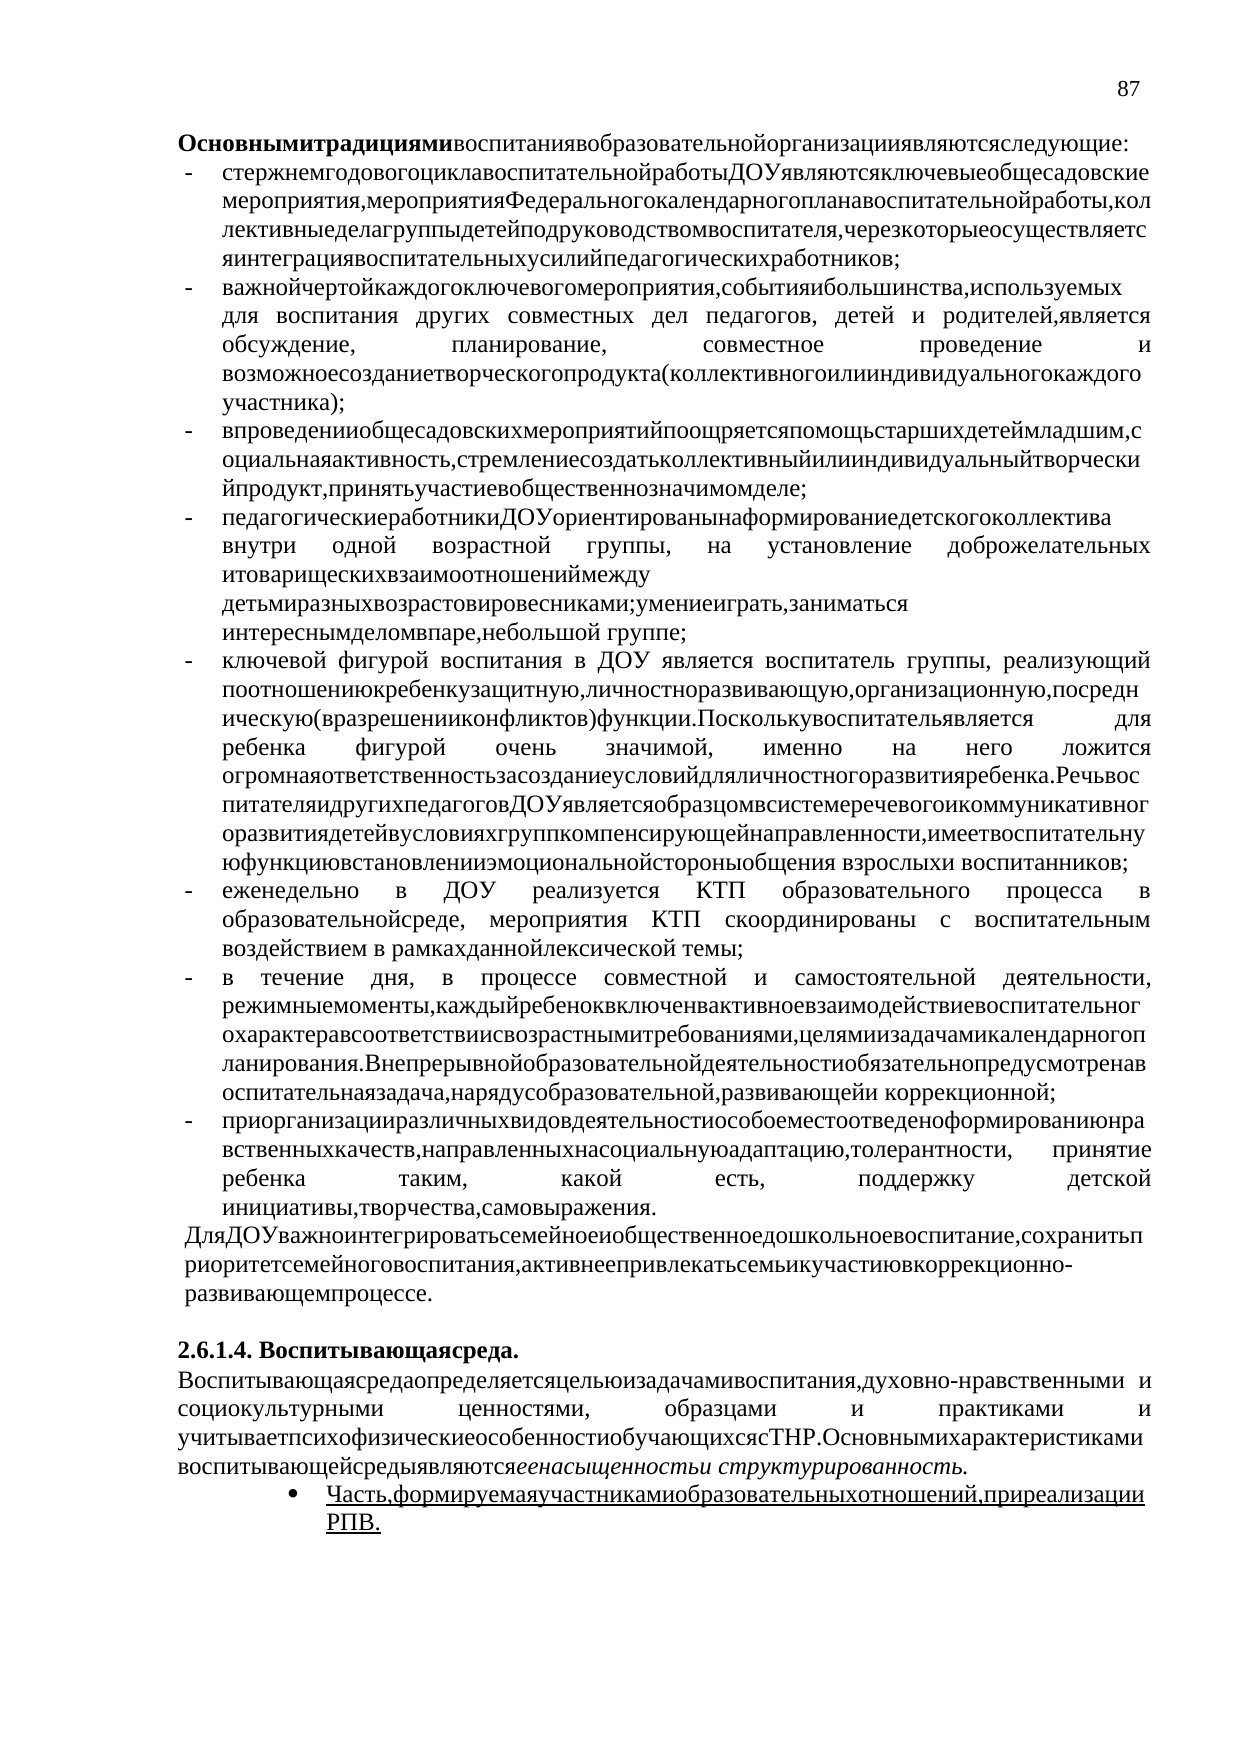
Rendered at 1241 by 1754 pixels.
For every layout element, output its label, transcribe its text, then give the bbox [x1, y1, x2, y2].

text Воспитывающаясредаопределяетсяцельюизадачамивоспитания,духовно-нравственными и социокультурными ценностями, образцами и практиками и учитываетпсихофизическиеособенностиобучающихсясТНР.Основнымихарактеристикамивоспитывающейсредыявляютсяеенасыщенностьи структурированность. [177, 1365, 1152, 1480]
list еженедельно в ДОУ реализуется КТП образовательного процесса в образовательнойсреде, мероприятия КТП скоординированы с воспитательным воздействием в рамкахданнойлексической темы; [184, 876, 1151, 962]
list Часть,формируемаяучастникамиобразовательныхотношений,приреализацииРПВ. [288, 1480, 1151, 1536]
list важнойчертойкаждогоключевогомероприятия,событияибольшинства,используемых для воспитания других совместных дел педагогов, детей и родителей,является обсуждение, планирование, совместное проведение и возможноесозданиетворческогопродукта(коллективногоилииндивидуальногокаждогоучастника); [184, 272, 1152, 415]
text ДляДОУважноинтегрироватьсемейноеиобщественноедошкольноевоспитание,сохранитьприоритетсемейноговоспитания,активнеепривлекатьсемьикучастиювкоррекционно-развивающемпроцессе. [184, 1221, 1152, 1307]
list педагогическиеработникиДОУориентированынаформированиедетскогоколлектива внутри одной возрастной группы, на установление доброжелательных итоварищескихвзаимоотношениймежду детьмиразныхвозрастовировесниками;умениеиграть,заниматься интереснымделомвпаре,небольшой группе; [184, 502, 1151, 645]
list приорганизацииразличныхвидовдеятельностиособоеместоотведеноформированиюнравственныхкачеств,направленныхнасоциальнуюадаптацию,толерантности, принятие ребенка таким, какой есть, поддержку детской инициативы,творчества,самовыражения. [184, 1106, 1152, 1221]
list ключевой фигурой воспитания в ДОУ является воспитатель группы, реализующий поотношениюкребенкузащитную,личностноразвивающую,организационную,посредническую(вразрешенииконфликтов)функции.Посколькувоспитательявляется для ребенка фигурой очень значимой, именно на него ложится огромнаяответственностьзасозданиеусловийдляличностногоразвитияребенка.РечьвоспитателяидругихпедагоговДОУявляетсяобразцомвсистемеречевогоикоммуникативногоразвитиядетейвусловияхгруппкомпенсирующейнаправленности,имеетвоспитательнуюфункциювстановленииэмоциональнойстороныобщения взрослыхи воспитанников; [184, 646, 1152, 876]
list в течение дня, в процессе совместной и самостоятельной деятельности, режимныемоменты,каждыйребеноквключенвактивноевзаимодействиевоспитательногохарактеравсоответствиисвозрастнымитребованиями,целямиизадачамикалендарногопланирования.Внепрерывнойобразовательнойдеятельностиобязательнопредусмотренавоспитательнаязадача,нарядусобразовательной,развивающейи коррекционной; [184, 962, 1152, 1106]
list впроведенииобщесадовскихмероприятийпоощряетсяпомощьстаршихдетеймладшим,социальнаяактивность,стремлениесоздатьколлективныйилииндивидуальныйтворческийпродукт,принятьучастиевобщественнозначимомделе; [184, 415, 1152, 502]
text Основнымитрадициямивоспитаниявобразовательнойорганизацииявляютсяследующие: [177, 128, 1152, 157]
list Воспитывающаясреда. [177, 1336, 1223, 1365]
list стержнемгодовогоциклавоспитательнойработыДОУявляютсяключевыеобщесадовскиемероприятия,мероприятияФедеральногокалендарногопланавоспитательнойработы,коллективныеделагруппыдетейподруководствомвоспитателя,черезкоторыеосуществляетсяинтеграциявоспитательныхусилийпедагогическихработников; [184, 157, 1152, 272]
